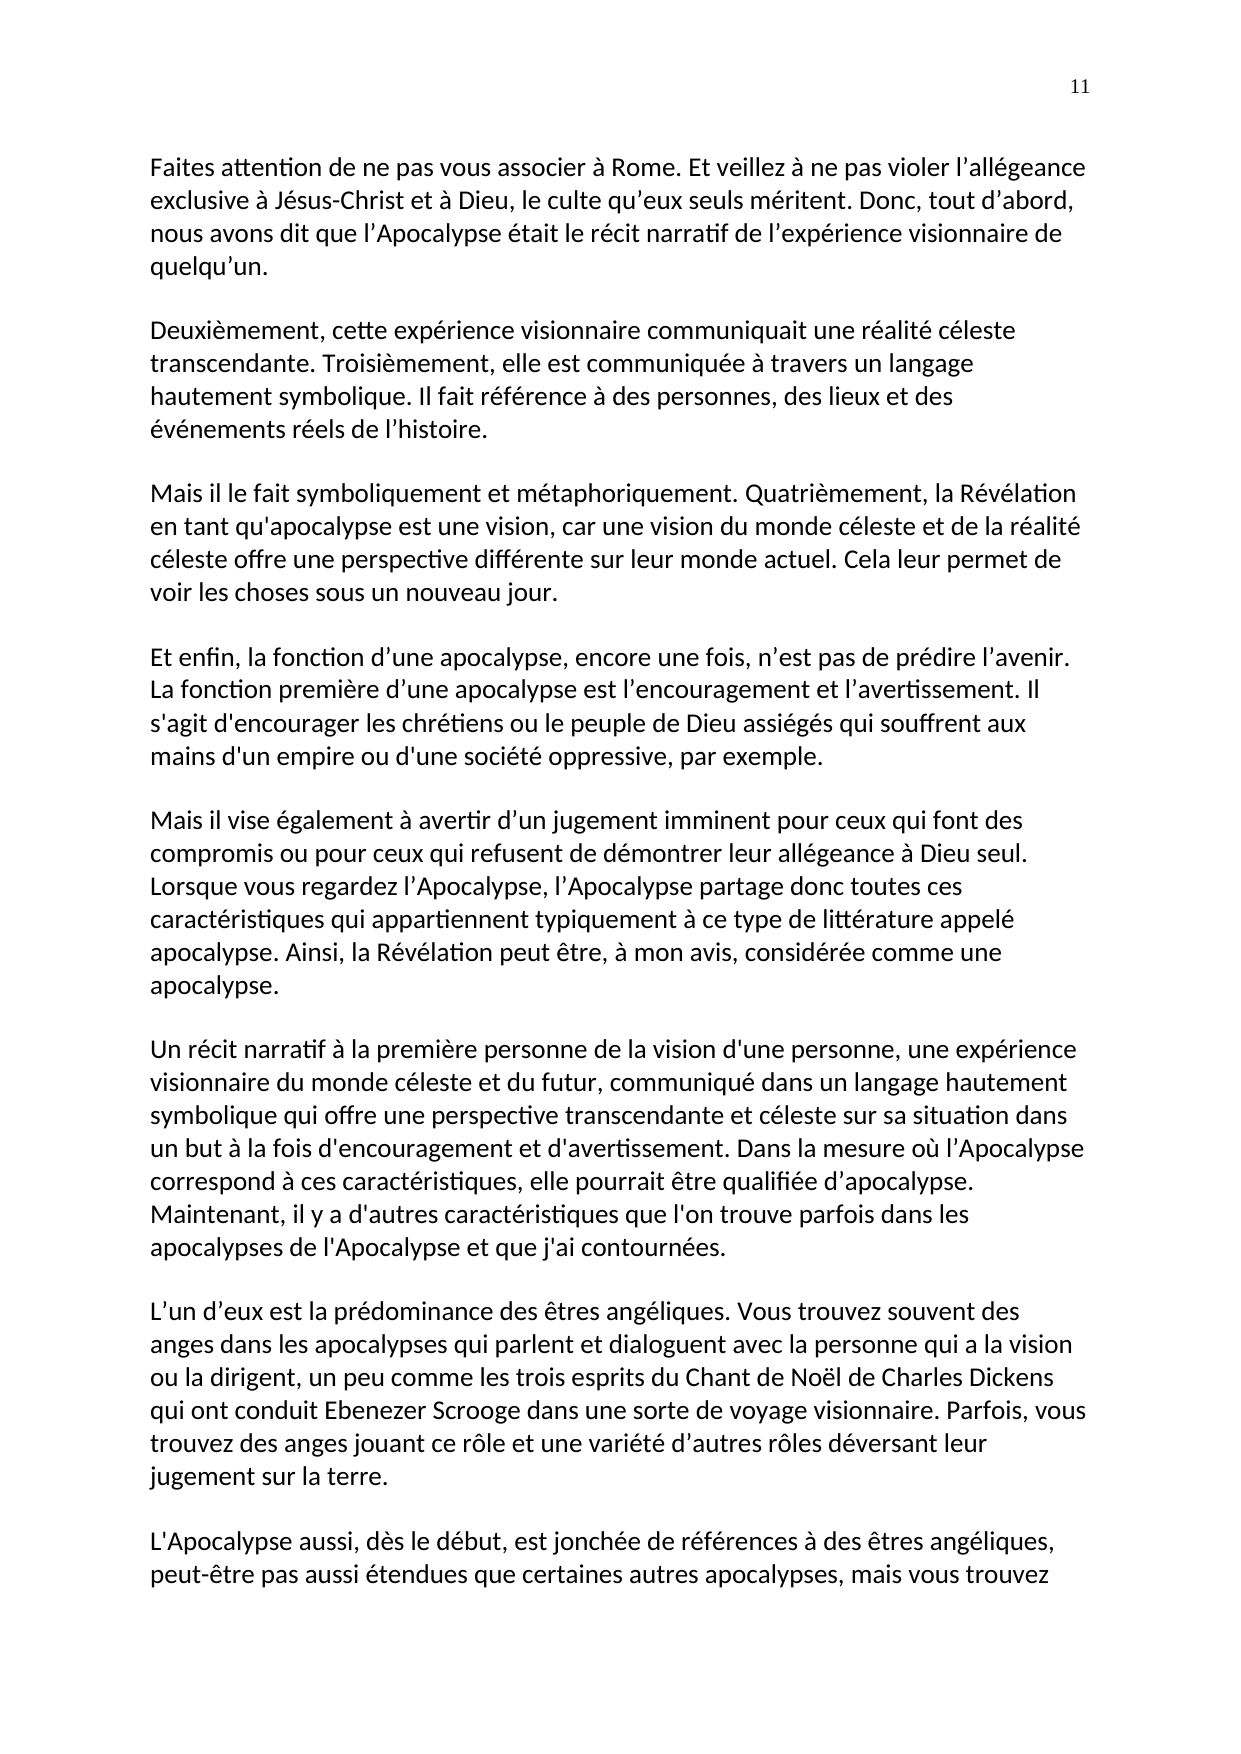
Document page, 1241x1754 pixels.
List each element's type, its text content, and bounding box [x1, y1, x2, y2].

text Un récit narratif à la première personne de la vision d'une personne, une expérience visionnaire du monde céleste et du futur, communiqué dans un langage hautement symbolique qui offre une perspective transcendante et céleste sur sa situation dans un but à la fois d'encouragement et d'avertissement. Dans la mesure où l’Apocalypse correspond à ces caractéristiques, elle pourrait être qualifiée d’apocalypse. Maintenant, il y a d'autres caractéristiques que l'on trouve parfois dans les apocalypses de l'Apocalypse et que j'ai contournées. [150, 1032, 1090, 1263]
text L’un d’eux est la prédominance des êtres angéliques. Vous trouvez souvent des anges dans les apocalypses qui parlent et dialoguent avec la personne qui a la vision ou la dirigent, un peu comme les trois esprits du Chant de Noël de Charles Dickens qui ont conduit Ebenezer Scrooge dans une sorte de voyage visionnaire. Parfois, vous trouvez des anges jouant ce rôle et une variété d’autres rôles déversant leur jugement sur la terre. [150, 1294, 1090, 1493]
text Mais il vise également à avertir d’un jugement imminent pour ceux qui font des compromis ou pour ceux qui refusent de démontrer leur allégeance à Dieu seul. Lorsque vous regardez l’Apocalypse, l’Apocalypse partage donc toutes ces caractéristiques qui appartiennent typiquement à ce type de littérature appelé apocalypse. Ainsi, la Révélation peut être, à mon avis, considérée comme une apocalypse. [150, 803, 1090, 1001]
text Mais il le fait symboliquement et métaphoriquement. Quatrièmement, la Révélation en tant qu'apocalypse est une vision, car une vision du monde céleste et de la réalité céleste offre une perspective différente sur leur monde actuel. Cela leur permet de voir les choses sous un nouveau jour. [150, 476, 1090, 608]
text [150, 1524, 1090, 1590]
text Faites attention de ne pas vous associer à Rome. Et veillez à ne pas violer l’allégeance exclusive à Jésus-Christ et à Dieu, le culte qu’eux seuls méritent. Donc, tout d’abord, nous avons dit que l’Apocalypse était le récit narratif de l’expérience visionnaire de quelqu’un. [150, 150, 1090, 282]
text Et enfin, la fonction d’une apocalypse, encore une fois, n’est pas de prédire l’avenir. La fonction première d’une apocalypse est l’encouragement et l’avertissement. Il s'agit d'encourager les chrétiens ou le peuple de Dieu assiégés qui souffrent aux mains d'un empire ou d'une société oppressive, par exemple. [150, 640, 1090, 772]
text Deuxièmement, cette expérience visionnaire communiquait une réalité céleste transcendante. Troisièmement, elle est communiquée à travers un langage hautement symbolique. Il fait référence à des personnes, des lieux et des événements réels de l’histoire. [150, 313, 1090, 445]
